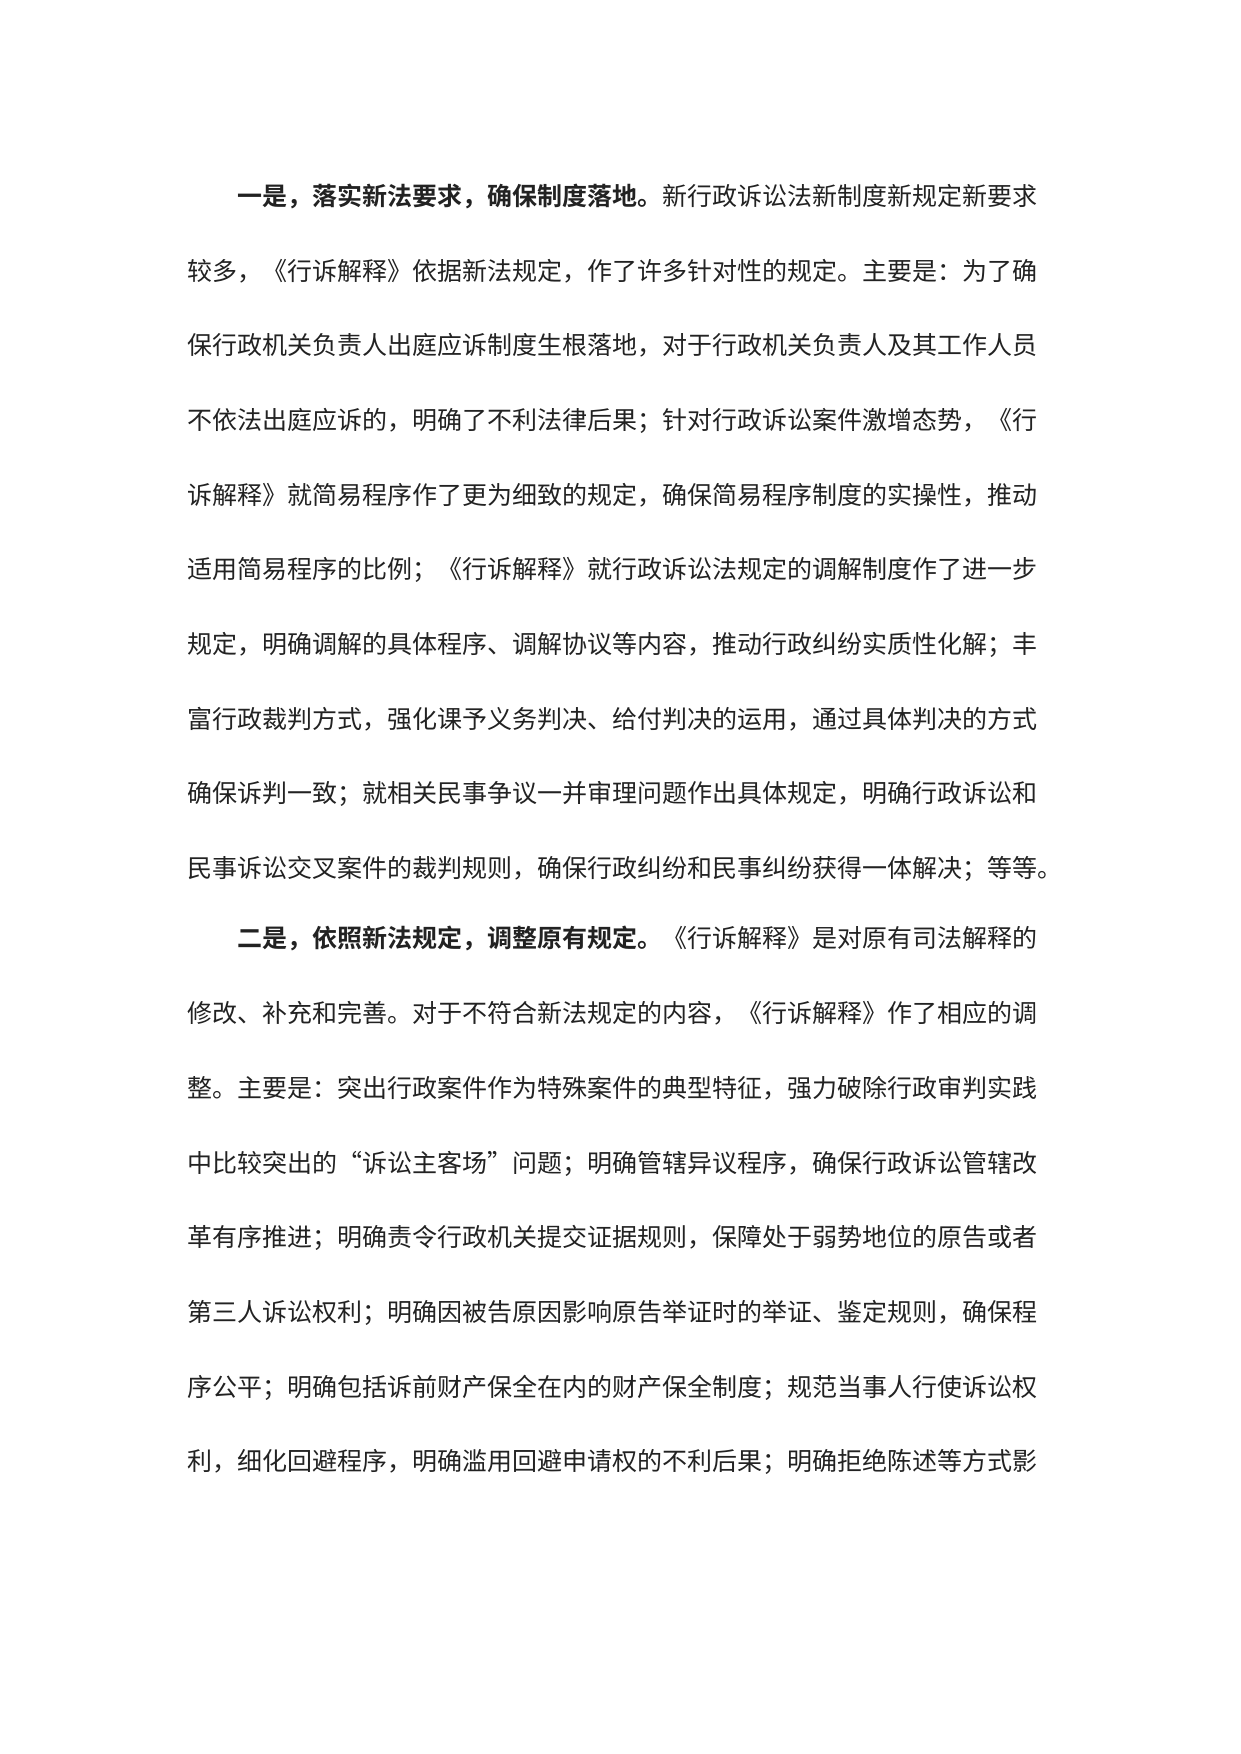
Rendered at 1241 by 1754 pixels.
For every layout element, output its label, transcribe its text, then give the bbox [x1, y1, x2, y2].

text 一是，落实新法要求，确保制度落地。新行政诉讼法新制度新规定新要求较多，《行诉解释》依据新法规定，作了许多针对性的规定。主要是：为了确保行政机关负责人出庭应诉制度生根落地，对于行政机关负责人及其工作人员不依法出庭应诉的，明确了不利法律后果；针对行政诉讼案件激增态势，《行诉解释》就简易程序作了更为细致的规定，确保简易程序制度的实操性，推动适用简易程序的比例；《行诉解释》就行政诉讼法规定的调解制度作了进一步规定，明确调解的具体程序、调解协议等内容，推动行政纠纷实质性化解；丰富行政裁判方式，强化课予义务判决、给付判决的运用，通过具体判决的方式确保诉判一致；就相关民事争议一并审理问题作出具体规定，明确行政诉讼和民事诉讼交叉案件的裁判规则，确保行政纠纷和民事纠纷获得一体解决；等等。 [187, 162, 1053, 899]
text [187, 904, 1053, 1492]
